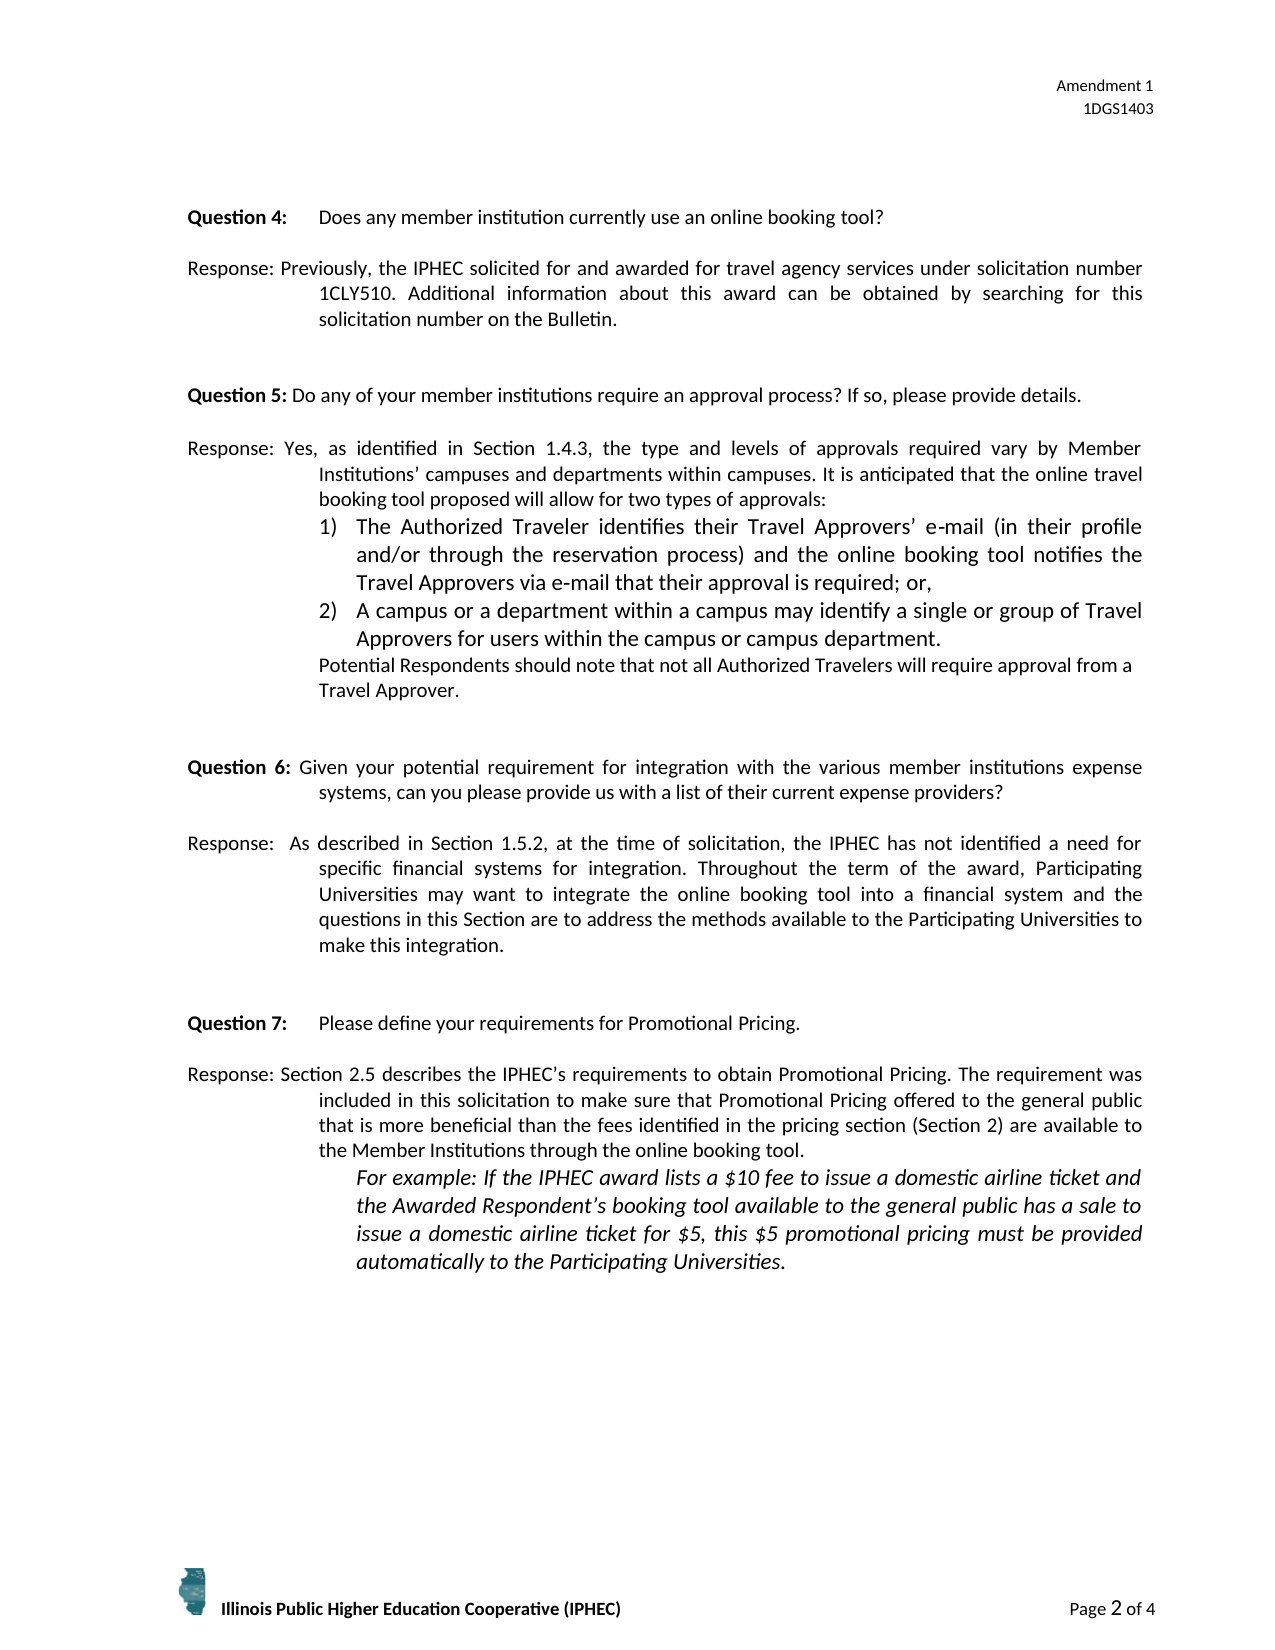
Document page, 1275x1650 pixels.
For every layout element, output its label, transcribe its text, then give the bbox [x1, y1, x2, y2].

picture [178, 1568, 206, 1615]
list The Authorized Traveler identifies their Travel Approvers’ e‐mail (in their profile and/or through the reservation process) and the online booking tool notifies the Travel Approvers via e‐mail that their approval is required; or, [319, 512, 1144, 596]
text Response: As described in Section 1.5.2, at the time of solicitation, the IPHEC has not identified a need for specific financial systems for integration. Throughout the term of the award, Participating Universities may want to integrate the online booking tool into a financial system and the questions in this Section are to address the methods available to the Participating Universities to make this integration. [187, 830, 1144, 957]
text Question 5: Do any of your member institutions require an approval process? If so, please provide details. [187, 382, 1144, 408]
text Response: Previously, the IPHEC solicited for and awarded for travel agency services under solicitation number 1CLY510. Additional information about this award can be obtained by searching for this solicitation number on the Bulletin. [187, 255, 1144, 331]
text Question 4: Does any member institution currently use an online booking tool? [187, 204, 1164, 230]
text Question 6: Given your potential requirement for integration with the various member institutions expense systems, can you please provide us with a list of their current expense providers? [187, 754, 1144, 805]
text For example: If the IPHEC award lists a $10 fee to issue a domestic airline ticket and the Awarded Respondent’s booking tool available to the general public has a sale to issue a domestic airline ticket for $5, this $5 promotional pricing must be provided automatically to the Participating Universities. [356, 1163, 1144, 1275]
text Potential Respondents should note that not all Authorized Travelers will require approval from a Travel Approver. [319, 652, 1143, 703]
text Response: Section 2.5 describes the IPHEC’s requirements to obtain Promotional Pricing. The requirement was included in this solicitation to make sure that Promotional Pricing offered to the general public that is more beneficial than the fees identified in the pricing section (Section 2) are available to the Member Institutions through the online booking tool. [187, 1061, 1144, 1163]
text Question 7: Please define your requirements for Promotional Pricing. [187, 1011, 1164, 1036]
list A campus or a department within a campus may identify a single or group of Travel Approvers for users within the campus or campus department. [319, 596, 1144, 652]
text Response: Yes, as identified in Section 1.4.3, the type and levels of approvals required vary by Member Institutions’ campuses and departments within campuses. It is anticipated that the online travel booking tool proposed will allow for two types of approvals: [187, 436, 1144, 512]
